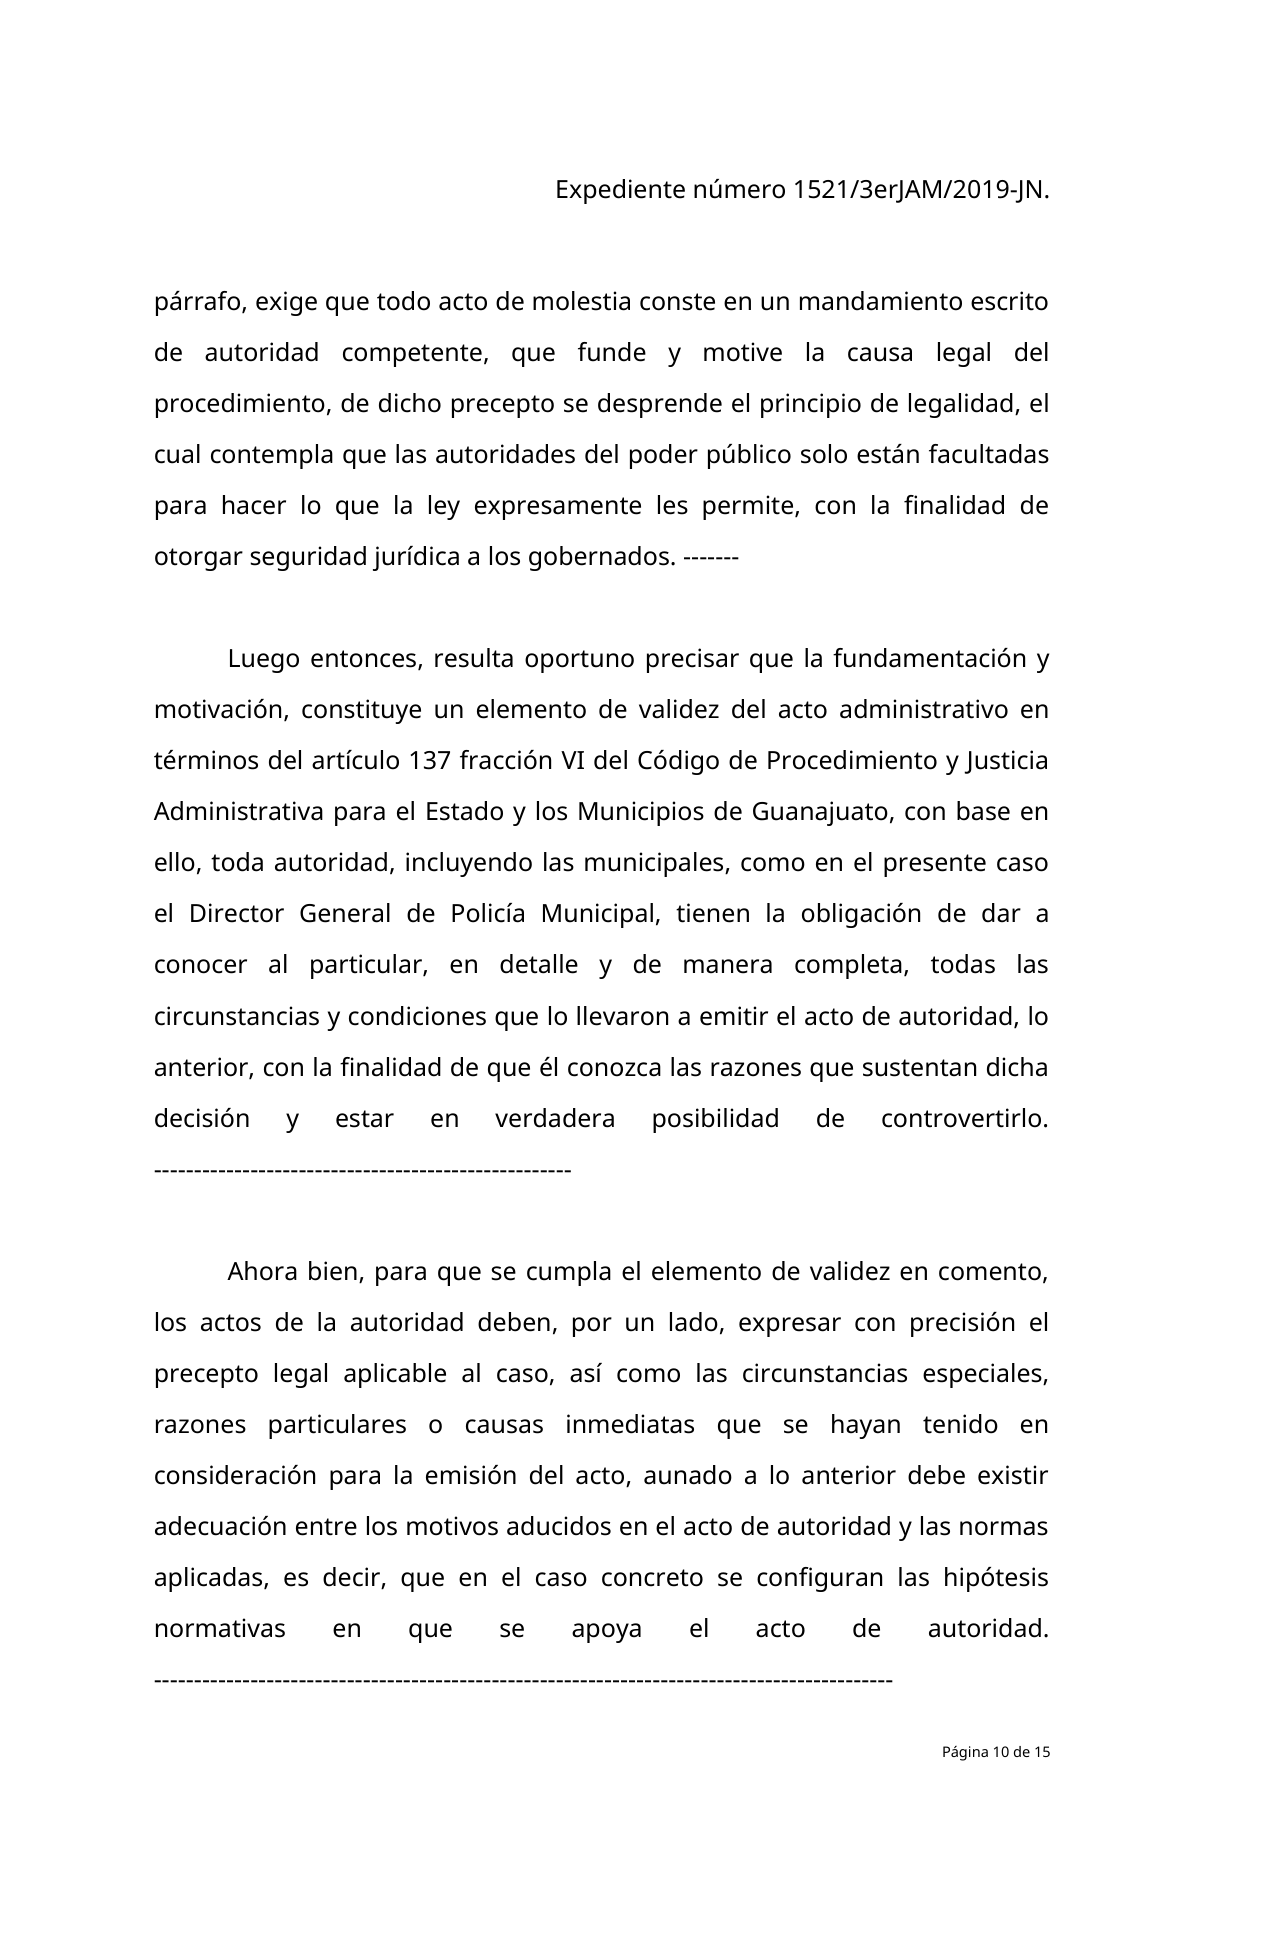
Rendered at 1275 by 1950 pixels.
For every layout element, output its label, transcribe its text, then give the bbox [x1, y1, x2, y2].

text Luego entonces, resulta oportuno precisar que la fundamentación y motivación, constituye un elemento de validez del acto administrativo en términos del artículo 137 fracción VI del Código de Procedimiento y Justicia Administrativa para el Estado y los Municipios de Guanajuato, con base en ello, toda autoridad, incluyendo las municipales, como en el presente caso el Director General de Policía Municipal, tienen la obligación de dar a conocer al particular, en detalle y de manera completa, todas las circunstancias y condiciones que lo llevaron a emitir el acto de autoridad, lo anterior, con la finalidad de que él conozca las razones que sustentan dicha decisión y estar en verdadera posibilidad de controvertirlo. ---------------------------------------------------- [153, 641, 1051, 1185]
text Ahora bien, para que se cumpla el elemento de validez en comento, los actos de la autoridad deben, por un lado, expresar con precisión el precepto legal aplicable al caso, así como las circunstancias especiales, razones particulares o causas inmediatas que se hayan tenido en consideración para la emisión del acto, aunado a lo anterior debe existir adecuación entre los motivos aducidos en el acto de autoridad y las normas aplicadas, es decir, que en el caso concreto se configuran las hipótesis normativas en que se apoya el acto de autoridad. -------------------------------------------------------------------------------------------- [153, 1253, 1051, 1696]
